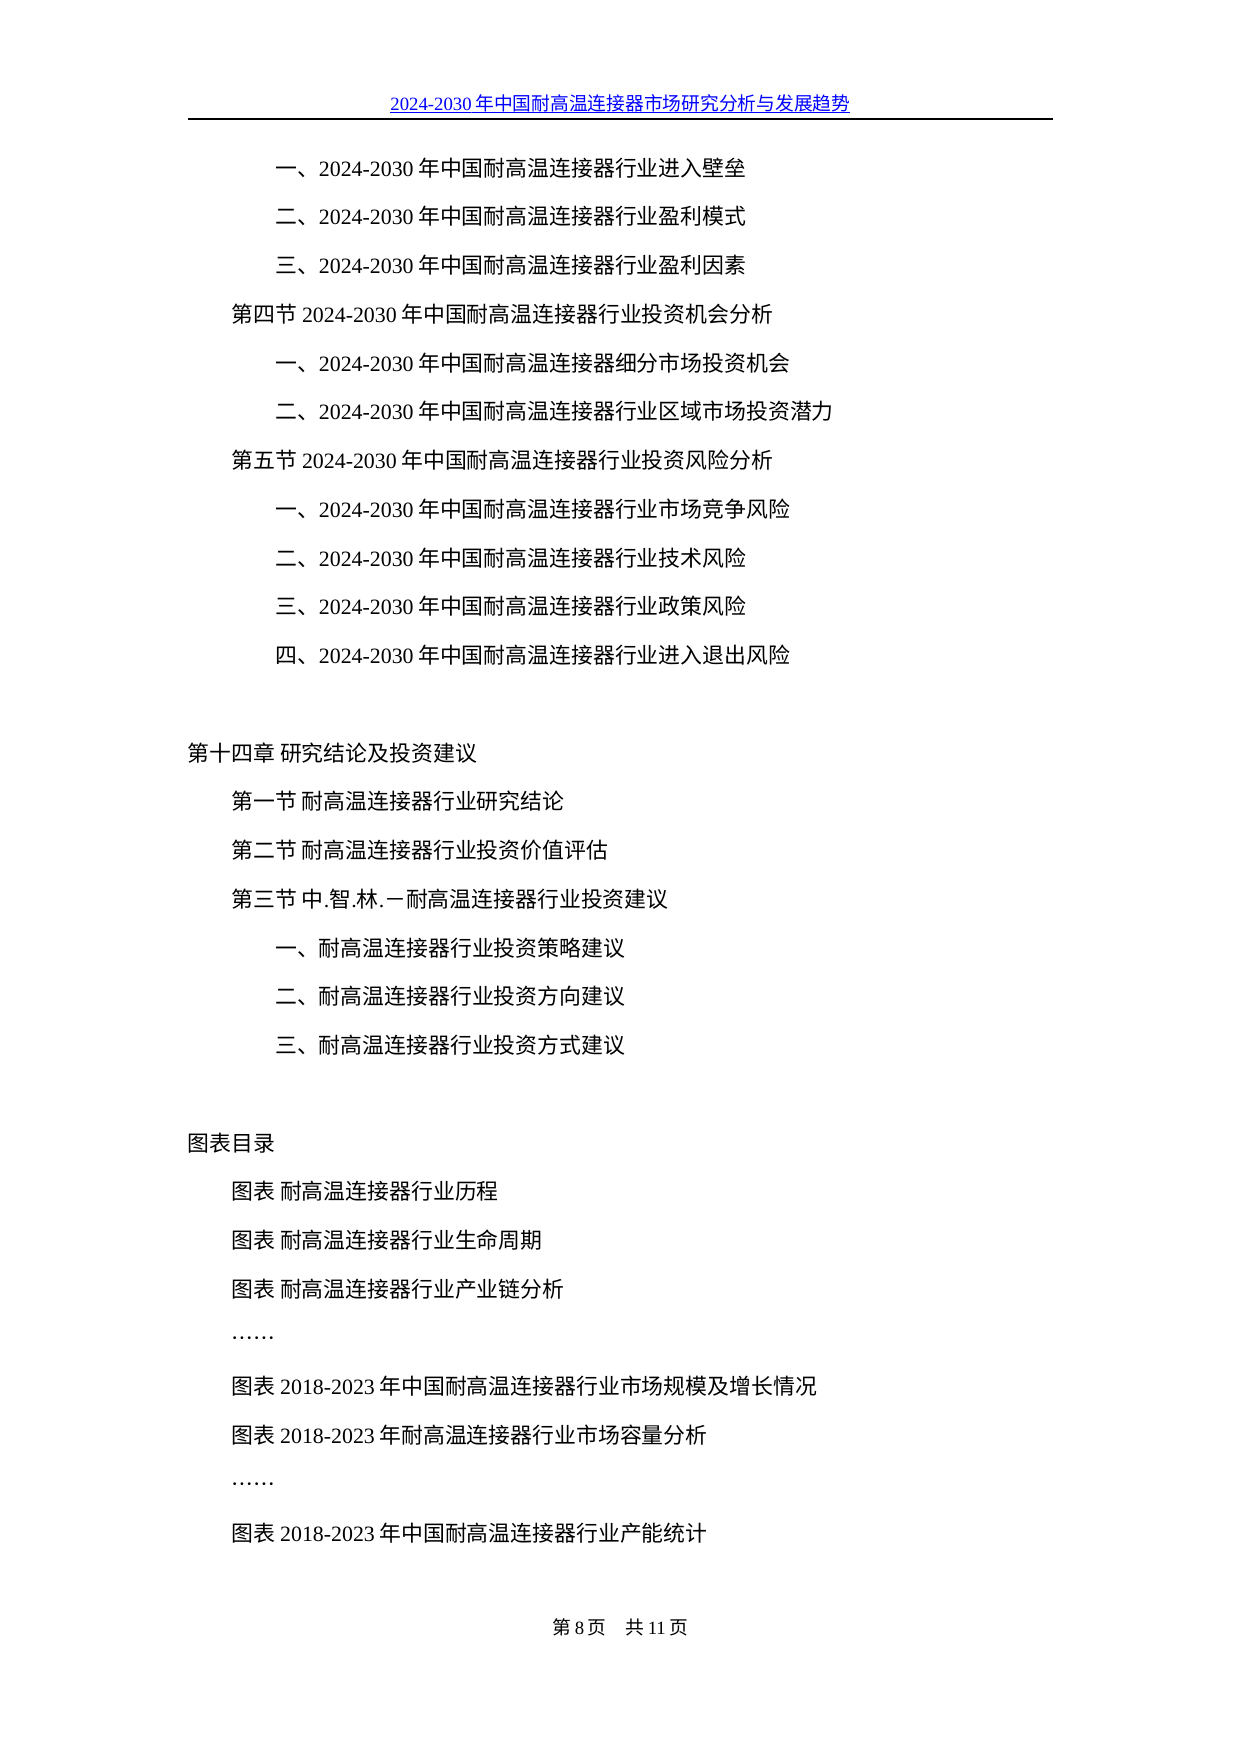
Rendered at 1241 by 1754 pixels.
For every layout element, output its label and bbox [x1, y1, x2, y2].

text [187, 150, 1053, 1548]
